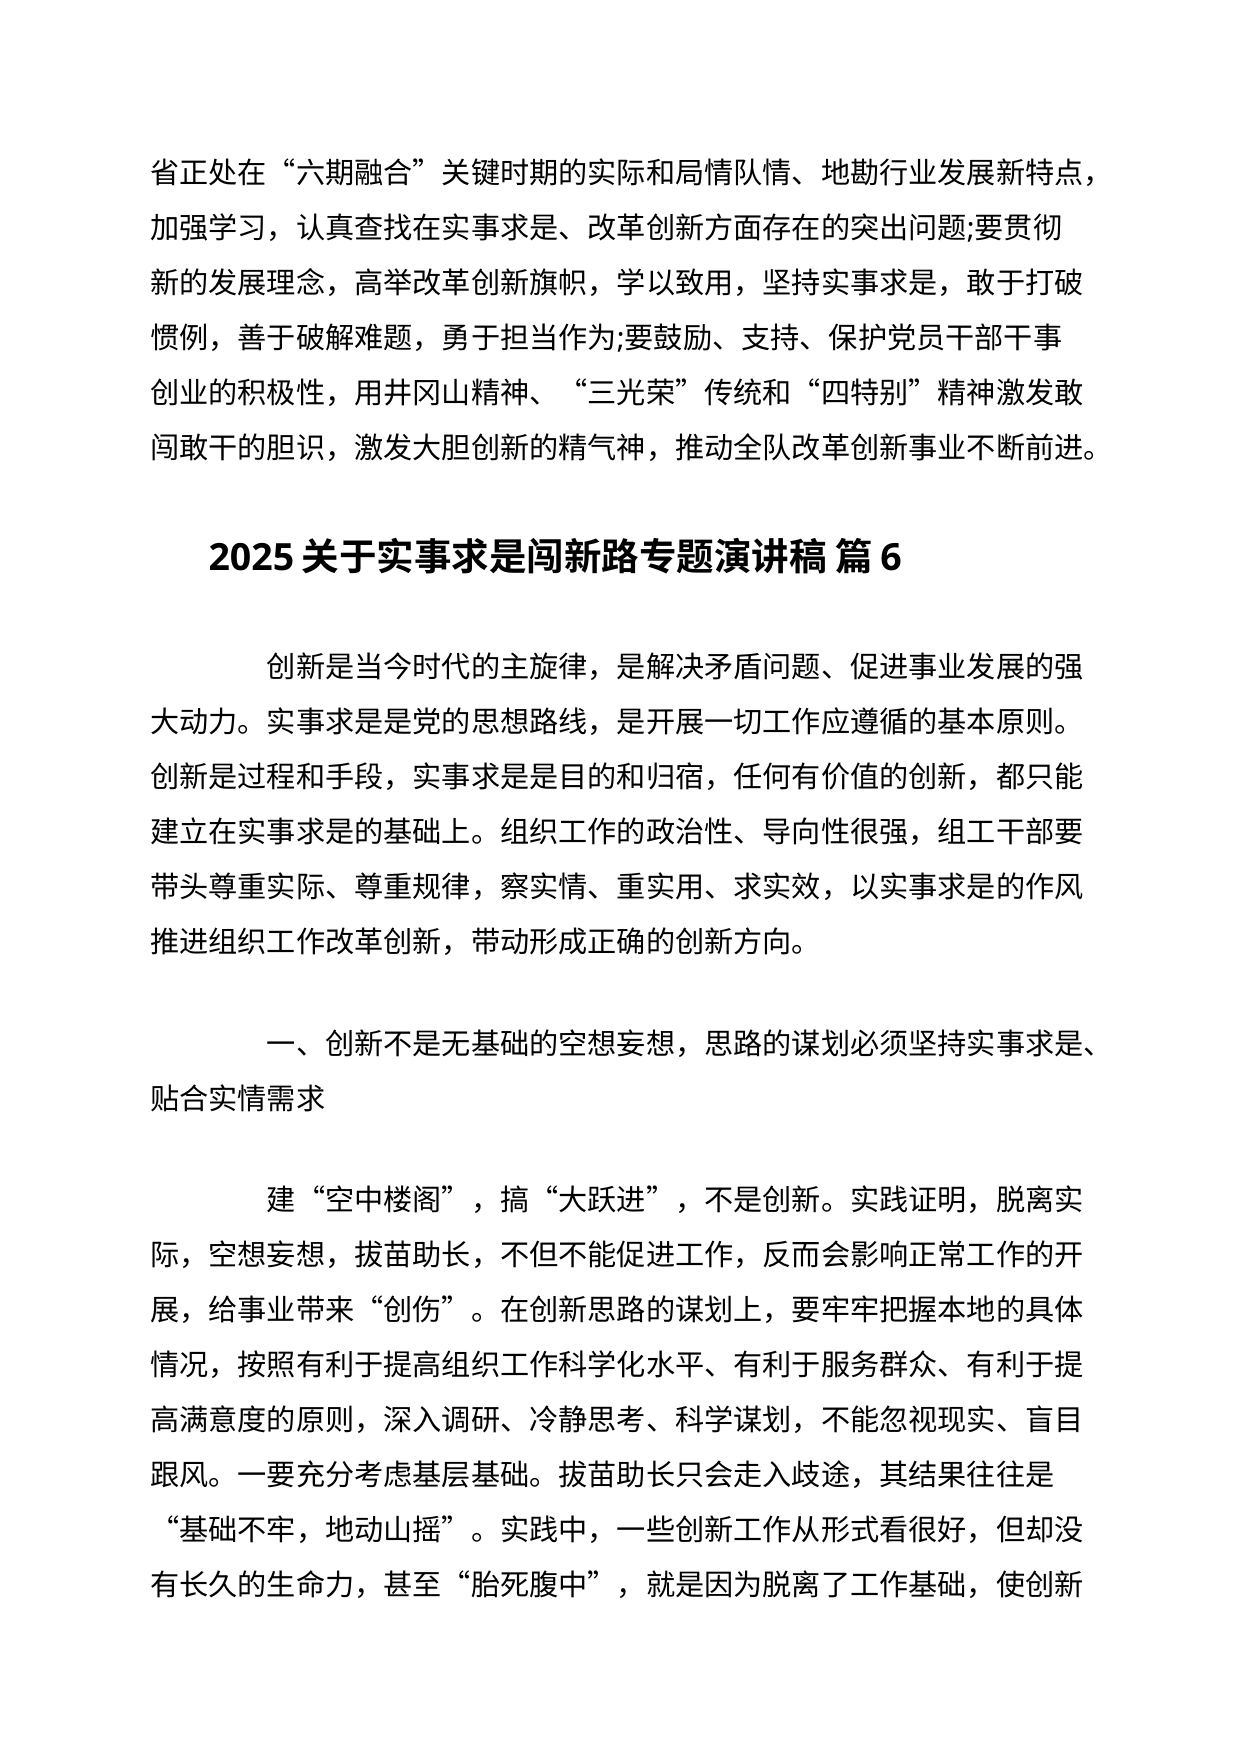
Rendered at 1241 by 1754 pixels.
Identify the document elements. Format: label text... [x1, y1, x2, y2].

text 2025关于实事求是闯新路专题演讲稿 篇6 [150, 526, 1090, 581]
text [150, 150, 1090, 467]
text 一、创新不是无基础的空想妄想，思路的谋划必须坚持实事求是、贴合实情需求 [150, 1020, 1090, 1117]
text 创新是当今时代的主旋律，是解决矛盾问题、促进事业发展的强大动力。实事求是是党的思想路线，是开展一切工作应遵循的基本原则。创新是过程和手段，实事求是是目的和归宿，任何有价值的创新，都只能建立在实事求是的基础上。组织工作的政治性、导向性很强，组工干部要带头尊重实际、尊重规律，察实情、重实用、求实效，以实事求是的作风推进组织工作改革创新，带动形成正确的创新方向。 [150, 644, 1090, 961]
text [150, 1177, 1090, 1603]
